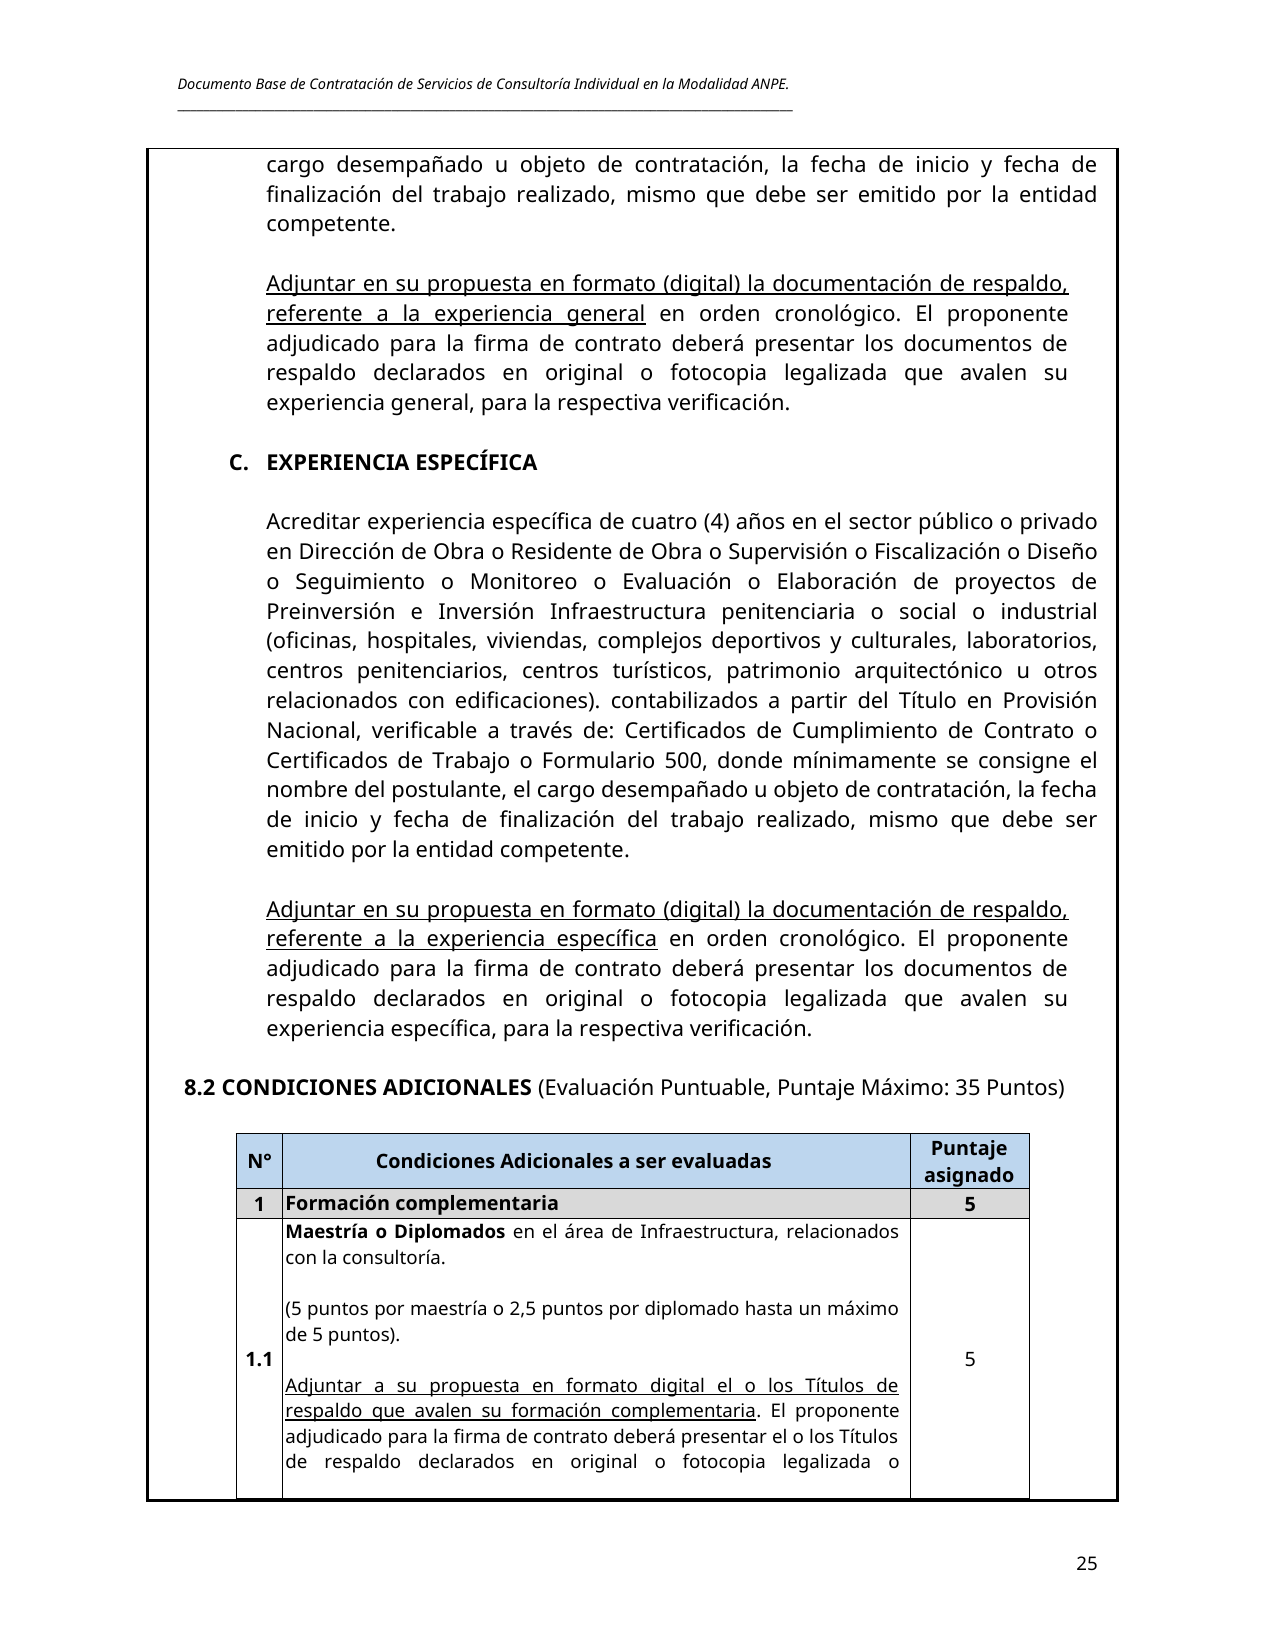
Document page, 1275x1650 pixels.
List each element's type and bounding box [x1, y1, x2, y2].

table_cell [149, 149, 1116, 1499]
